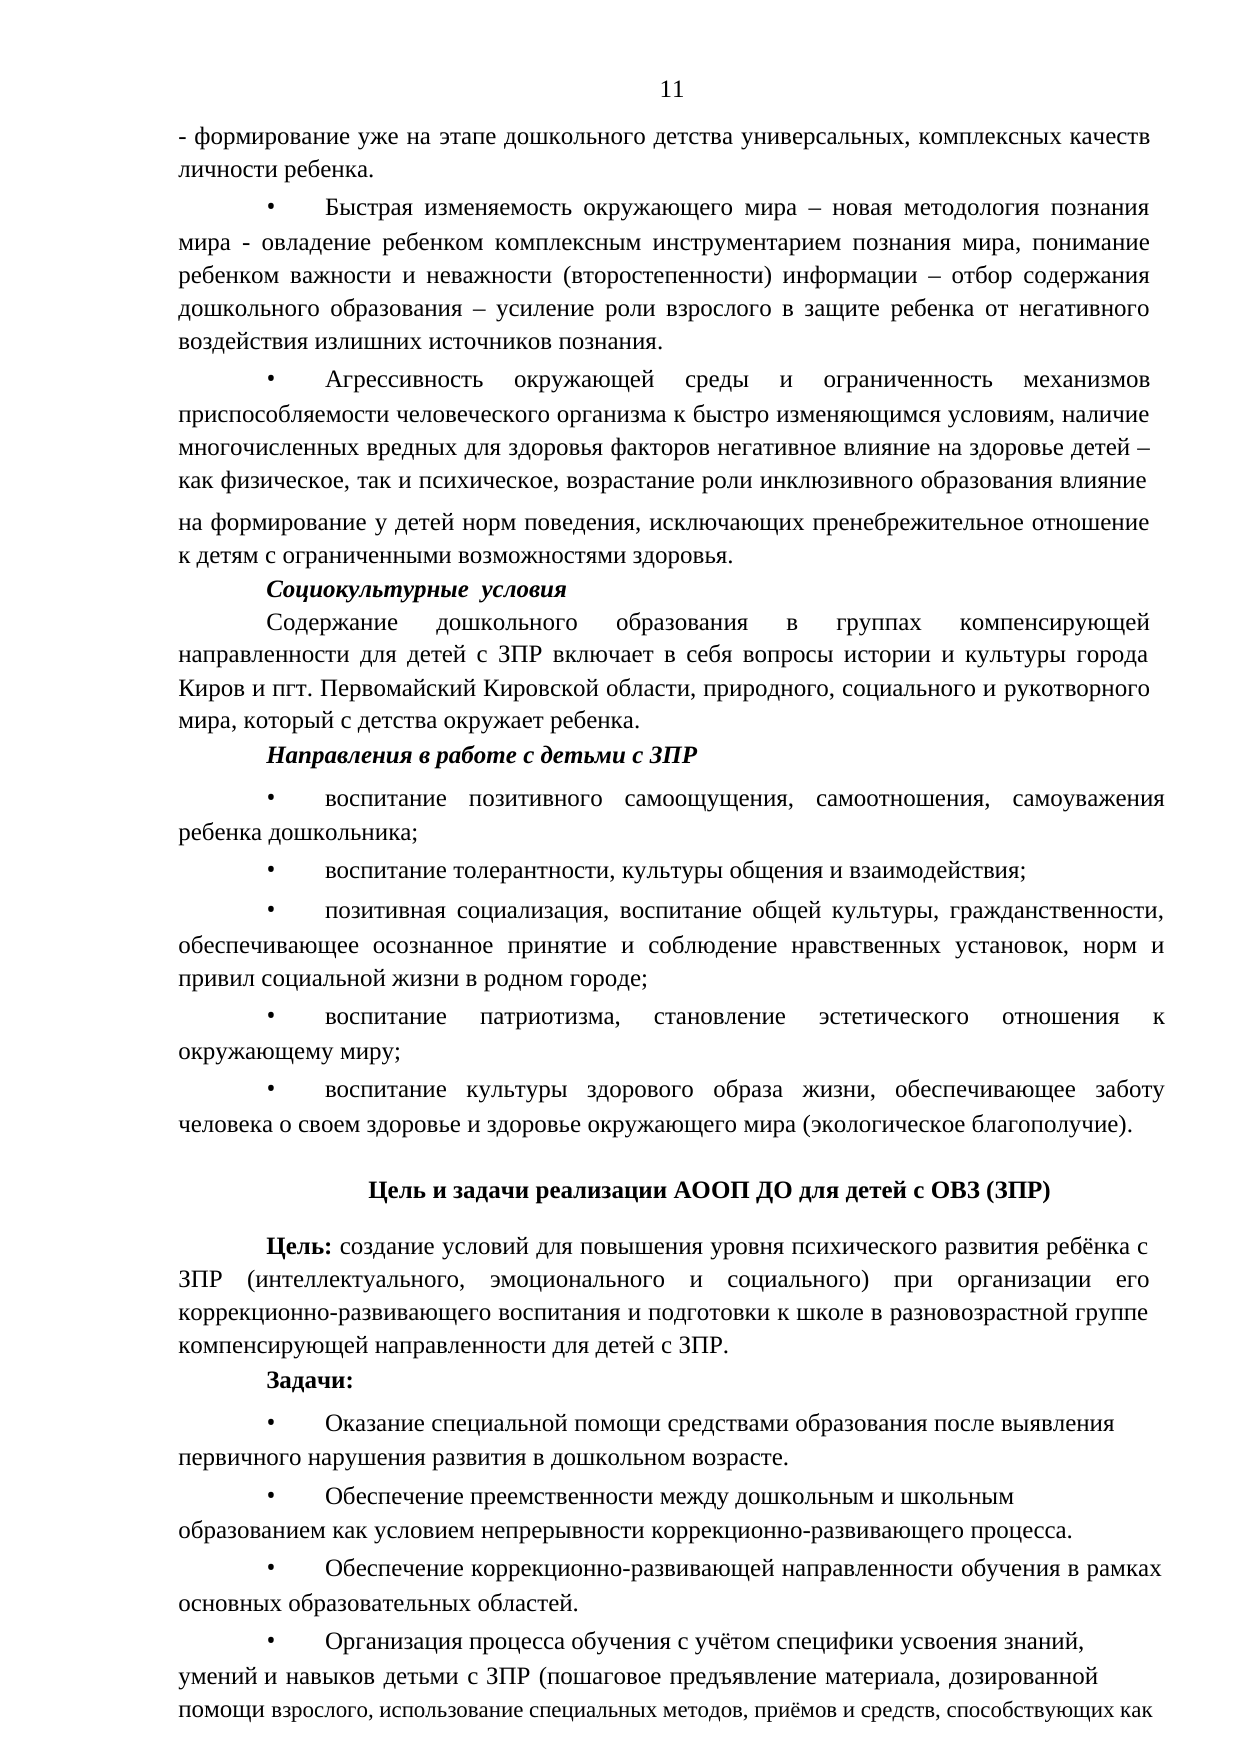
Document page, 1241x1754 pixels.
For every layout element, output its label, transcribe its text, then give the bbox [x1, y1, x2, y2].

list воспитание толерантности, культуры общения и взаимодействия; [266, 852, 1178, 886]
list позитивная социализация, воспитание общей культуры, гражданственности, обеспечивающее осознанное принятие и соблюдение нравственных установок, норм и привил социальной жизни в родном городе; [178, 892, 1165, 992]
list Оказание специальной помощи средствами образования после выявления первичного нарушения развития в дошкольном возрасте. [178, 1404, 1165, 1471]
list воспитание патриотизма, становление эстетического отношения к окружающему миру; [178, 998, 1165, 1065]
list Агрессивность окружающей среды и ограниченность механизмов приспособляемости человеческого организма к быстро изменяющимся условиям, наличие многочисленных вредных для здоровья факторов негативное влияние на здоровье детей – как физическое, так и психическое, возрастание роли инклюзивного образования влияние [178, 361, 1151, 494]
text Содержание дошкольного образования в группах компенсирующей направленности для детей с ЗПР включает в себя вопросы истории и культуры города Киров и пгт. Первомайский Кировской области, природного, социального и рукотворного мира, который с детства окружает ребенка. [178, 607, 1150, 734]
subtitle Социокультурные условия [266, 574, 1178, 602]
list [178, 1623, 1165, 1723]
subtitle Задачи: [266, 1365, 1178, 1394]
subtitle Цель и задачи реализации АООП ДО для детей с ОВЗ (ЗПР) [293, 1175, 1178, 1204]
list Обеспечение преемственности между дошкольным и школьным образованием как условием непрерывности коррекционно-развивающего процесса. [178, 1477, 1165, 1544]
list воспитание культуры здорового образа жизни, обеспечивающее заботу человека о своем здоровье и здоровье окружающего мира (экологическое благополучие). [178, 1071, 1165, 1138]
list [178, 121, 1151, 183]
list Обеспечение коррекционно-развивающей направленности обучения в рамках основных образовательных областей. [178, 1549, 1164, 1617]
text на формирование у детей норм поведения, исключающих пренебрежительное отношение к детям с ограниченными возможностями здоровья. [178, 507, 1150, 569]
list Быстрая изменяемость окружающего мира – новая методология познания мира - овладение ребенком комплексным инструментарием познания мира, понимание ребенком важности и неважности (второстепенности) информации – отбор содержания дошкольного образования – усиление роли взрослого в защите ребенка от негативного воздействия излишних источников познания. [178, 188, 1151, 354]
subtitle Направления в работе с детьми с ЗПР [266, 741, 1178, 769]
text Цель: создание условий для повышения уровня психического развития ребёнка с ЗПР (интеллектуального, эмоционального и социального) при организации его коррекционно-развивающего воспитания и подготовки к школе в разновозрастной группе компенсирующей направленности для детей с ЗПР. [178, 1231, 1149, 1359]
list воспитание позитивного самоощущения, самоотношения, самоуважения ребенка дошкольника; [178, 779, 1165, 846]
